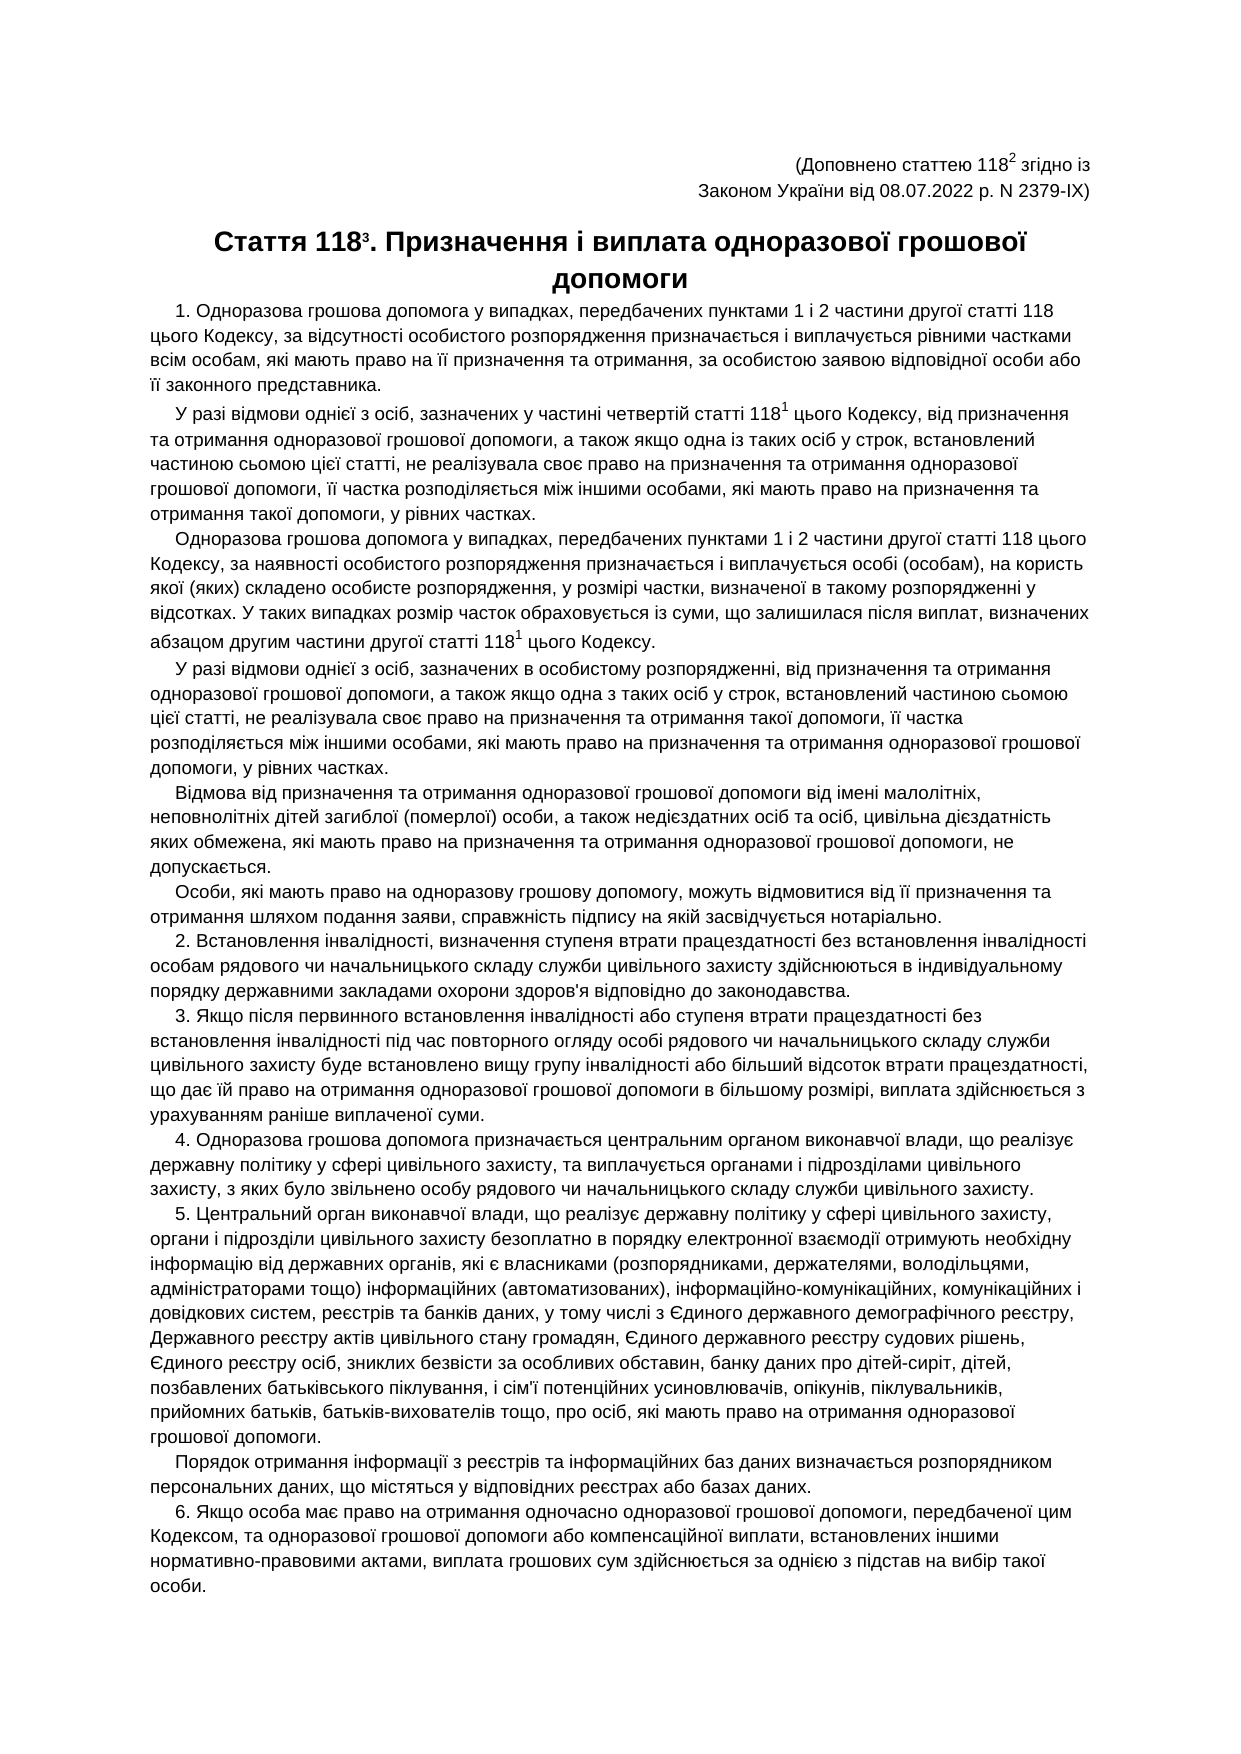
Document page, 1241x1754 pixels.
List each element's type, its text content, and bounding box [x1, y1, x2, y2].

text У разі відмови однієї з осіб, зазначених в особистому розпорядженні, від призначення та отримання одноразової грошової допомоги, а також якщо одна з таких осіб у строк, встановлений частиною сьомою цієї статті, не реалізувала своє право на призначення та отримання такої допомоги, її частка розподіляється між іншими особами, які мають право на призначення та отримання одноразової грошової допомоги, у рівних частках. [150, 657, 1090, 778]
text 1. Одноразова грошова допомога у випадках, передбачених пунктами 1 і 2 частини другої статті 118 цього Кодексу, за відсутності особистого розпорядження призначається і виплачується рівними частками всім особам, які мають право на її призначення та отримання, за особистою заявою відповідної особи або її законного представника. [150, 299, 1090, 396]
text Особи, які мають право на одноразову грошову допомогу, можуть відмовитися від її призначення та отримання шляхом подання заяви, справжність підпису на якій засвідчується нотаріально. [150, 881, 1090, 927]
text Відмова від призначення та отримання одноразової грошової допомоги від імені малолітніх, неповнолітніх дітей загиблої (померлої) особи, а також недієздатних осіб та осіб, цивільна дієздатність яких обмежена, які мають право на призначення та отримання одноразової грошової допомоги, не допускається. [150, 781, 1090, 877]
text 5. Центральний орган виконавчої влади, що реалізує державну політику у сфері цивільного захисту, органи і підрозділи цивільного захисту безоплатно в порядку електронної взаємодії отримують необхідну інформацію від державних органів, які є власниками (розпорядниками, держателями, володільцями, адміністраторами тощо) інформаційних (автоматизованих), інформаційно-комунікаційних, комунікаційних і довідкових систем, реєстрів та банків даних, у тому числі з Єдиного державного демографічного реєстру, Державного реєстру актів цивільного стану громадян, Єдиного державного реєстру судових рішень, Єдиного реєстру осіб, зниклих безвісти за особливих обставин, банку даних про дітей-сиріт, дітей, позбавлених батьківського піклування, і сім'ї потенційних усиновлювачів, опікунів, піклувальників, прийомних батьків, батьків-вихователів тощо, про осіб, які мають право на отримання одноразової грошової допомоги. [150, 1203, 1090, 1448]
text (Доповнено статтею 1182 згідно із Законом України від 08.07.2022 р. N 2379-IX) [150, 150, 1090, 201]
text У разі відмови однієї з осіб, зазначених у частині четвертій статті 1181 цього Кодексу, від призначення та отримання одноразової грошової допомоги, а також якщо одна із таких осіб у строк, встановлений частиною сьомою цієї статті, не реалізувала своє право на призначення та отримання одноразової грошової допомоги, її частка розподіляється між іншими особами, які мають право на призначення та отримання такої допомоги, у рівних частках. [150, 399, 1090, 524]
text 6. Якщо особа має право на отримання одночасно одноразової грошової допомоги, передбаченої цим Кодексом, та одноразової грошової допомоги або компенсаційної виплати, встановлених іншими нормативно-правовими актами, виплата грошових сум здійснюється за однією з підстав на вибір такої особи. [150, 1500, 1090, 1596]
text 2. Встановлення інвалідності, визначення ступеня втрати працездатності без встановлення інвалідності особам рядового чи начальницького складу служби цивільного захисту здійснюються в індивідуальному порядку державними закладами охорони здоров'я відповідно до законодавства. [150, 930, 1090, 1001]
text 3. Якщо після первинного встановлення інвалідності або ступеня втрати працездатності без встановлення інвалідності під час повторного огляду особі рядового чи начальницького складу служби цивільного захисту буде встановлено вищу групу інвалідності або більший відсоток втрати працездатності, що дає їй право на отримання одноразової грошової допомоги в більшому розмірі, виплата здійснюється з урахуванням раніше виплаченої суми. [150, 1004, 1090, 1125]
text Одноразова грошова допомога у випадках, передбачених пунктами 1 і 2 частини другої статті 118 цього Кодексу, за наявності особистого розпорядження призначається і виплачується особі (особам), на користь якої (яких) складено особисте розпорядження, у розмірі частки, визначеної в такому розпорядженні у відсотках. У таких випадках розмір часток обраховується із суми, що залишилася після виплат, визначених абзацом другим частини другої статті 1181 цього Кодексу. [150, 527, 1090, 654]
text Порядок отримання інформації з реєстрів та інформаційних баз даних визначається розпорядником персональних даних, що містяться у відповідних реєстрах або базах даних. [150, 1451, 1090, 1497]
subtitle Стаття 1183. Призначення і виплата одноразової грошової допомоги [150, 225, 1090, 295]
text 4. Одноразова грошова допомога призначається центральним органом виконавчої влади, що реалізує державну політику у сфері цивільного захисту, та виплачується органами і підрозділами цивільного захисту, з яких було звільнено особу рядового чи начальницького складу служби цивільного захисту. [150, 1128, 1090, 1200]
